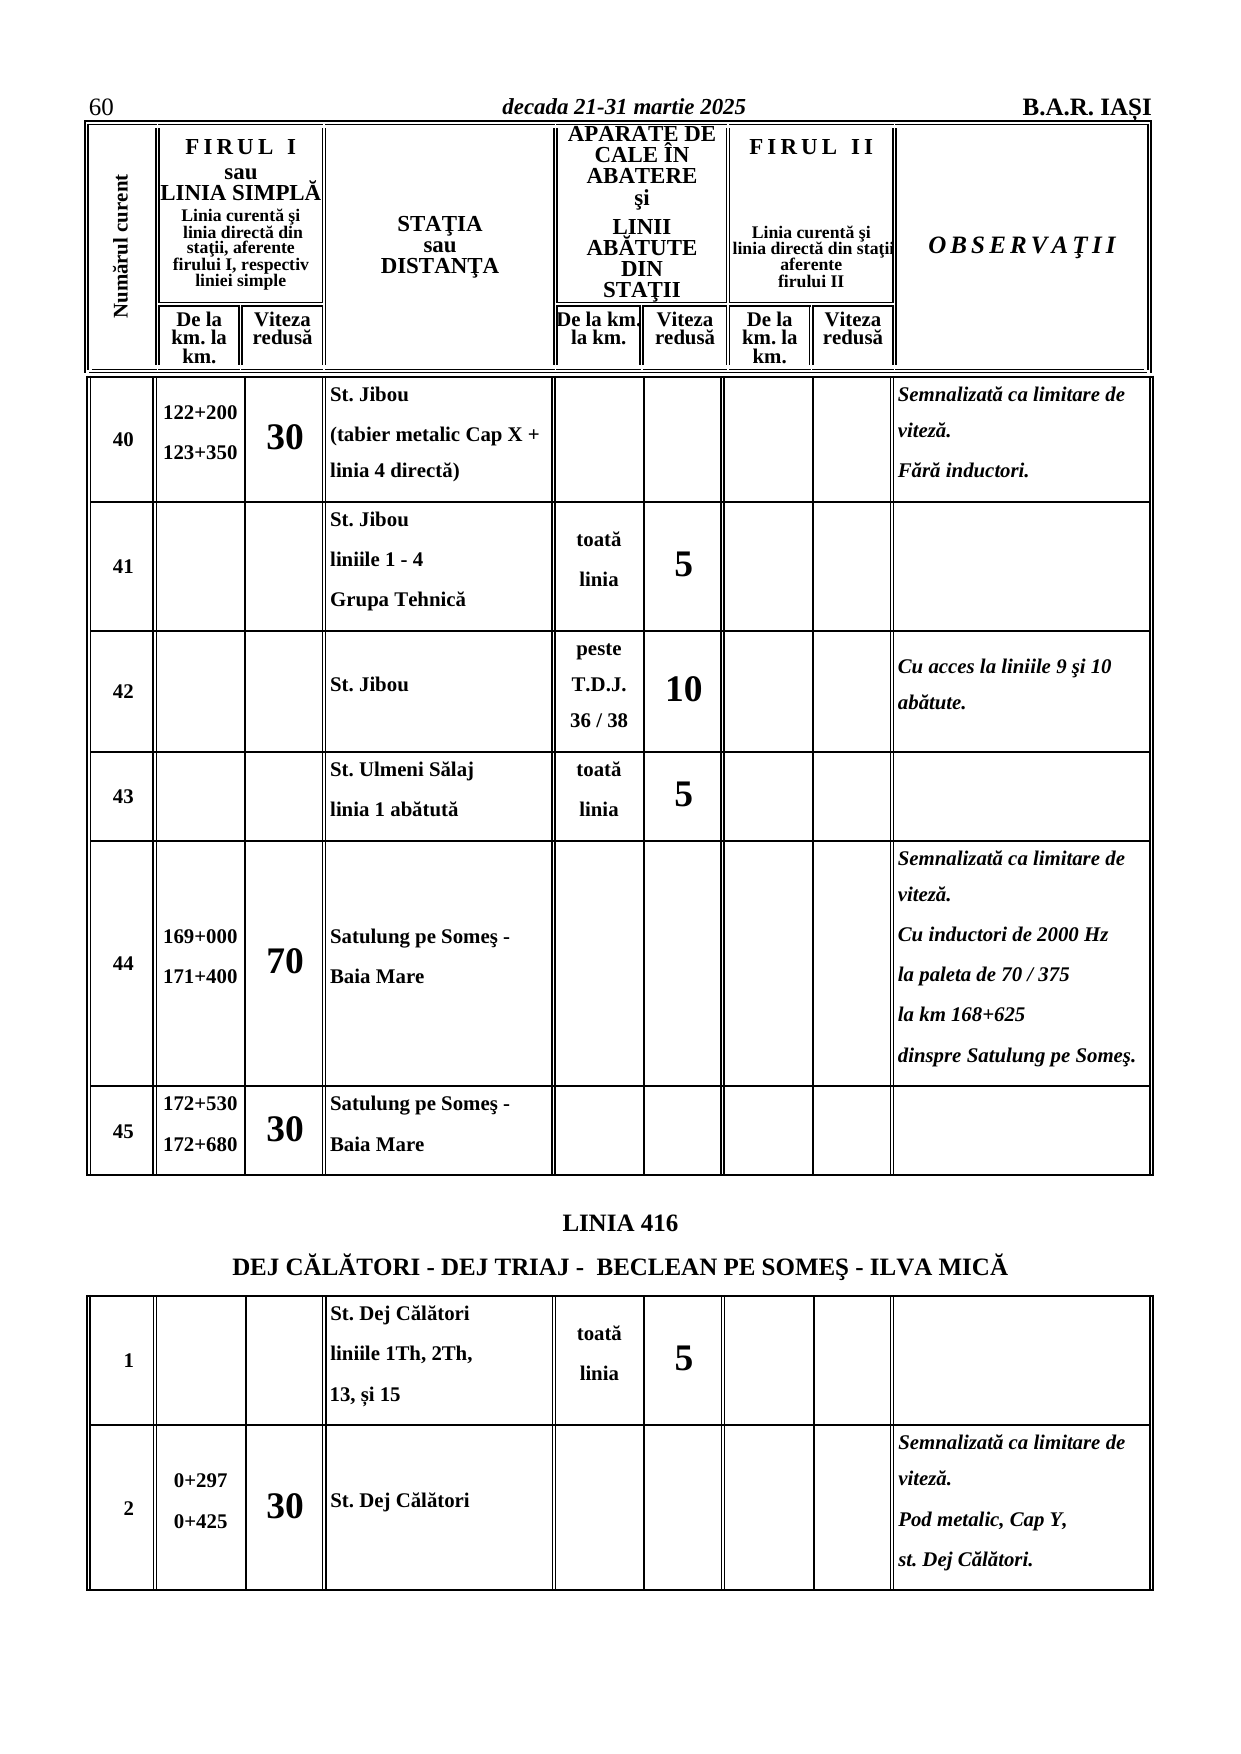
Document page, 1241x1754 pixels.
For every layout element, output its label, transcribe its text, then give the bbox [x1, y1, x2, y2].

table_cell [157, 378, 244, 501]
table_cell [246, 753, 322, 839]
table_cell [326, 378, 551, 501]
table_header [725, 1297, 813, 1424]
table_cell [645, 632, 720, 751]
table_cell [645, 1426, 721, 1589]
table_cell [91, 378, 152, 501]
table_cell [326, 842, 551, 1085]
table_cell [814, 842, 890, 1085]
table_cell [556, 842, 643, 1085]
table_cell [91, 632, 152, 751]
subtitle DEJ CĂLĂTORI - DEJ TRIAJ - BECLEAN PE SOMEŞ - ILVA MICĂ [89, 1252, 1152, 1280]
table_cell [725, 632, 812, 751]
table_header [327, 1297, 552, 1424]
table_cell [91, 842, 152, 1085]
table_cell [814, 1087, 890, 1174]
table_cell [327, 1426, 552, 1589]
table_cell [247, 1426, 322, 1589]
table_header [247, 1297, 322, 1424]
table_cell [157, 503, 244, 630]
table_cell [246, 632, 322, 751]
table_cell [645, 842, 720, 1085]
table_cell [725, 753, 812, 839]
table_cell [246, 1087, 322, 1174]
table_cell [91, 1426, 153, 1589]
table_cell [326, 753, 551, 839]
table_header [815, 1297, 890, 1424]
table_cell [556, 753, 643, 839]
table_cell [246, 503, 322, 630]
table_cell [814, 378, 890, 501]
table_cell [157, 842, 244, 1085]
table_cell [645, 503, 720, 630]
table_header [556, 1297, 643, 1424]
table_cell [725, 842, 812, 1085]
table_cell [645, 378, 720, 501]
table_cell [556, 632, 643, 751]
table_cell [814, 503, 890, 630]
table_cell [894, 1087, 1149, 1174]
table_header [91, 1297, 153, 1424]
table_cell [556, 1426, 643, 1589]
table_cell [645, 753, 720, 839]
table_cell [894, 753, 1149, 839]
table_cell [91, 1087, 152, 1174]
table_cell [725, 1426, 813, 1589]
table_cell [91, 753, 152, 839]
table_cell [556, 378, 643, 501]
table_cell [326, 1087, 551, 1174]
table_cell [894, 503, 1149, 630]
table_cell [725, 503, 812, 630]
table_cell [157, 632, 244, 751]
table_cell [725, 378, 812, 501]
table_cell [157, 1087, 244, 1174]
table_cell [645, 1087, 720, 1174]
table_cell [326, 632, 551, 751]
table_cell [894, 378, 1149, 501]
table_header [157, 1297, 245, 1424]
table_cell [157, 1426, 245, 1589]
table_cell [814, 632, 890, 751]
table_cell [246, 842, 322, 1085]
subtitle LINIA 416 [89, 1208, 1152, 1237]
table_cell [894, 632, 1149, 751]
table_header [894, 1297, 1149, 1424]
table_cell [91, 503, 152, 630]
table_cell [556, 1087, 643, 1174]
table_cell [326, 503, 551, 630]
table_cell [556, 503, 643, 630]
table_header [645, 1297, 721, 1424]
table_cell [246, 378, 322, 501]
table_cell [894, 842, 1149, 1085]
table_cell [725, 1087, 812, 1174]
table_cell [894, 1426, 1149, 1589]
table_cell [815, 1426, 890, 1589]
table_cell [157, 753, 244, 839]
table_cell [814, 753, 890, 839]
